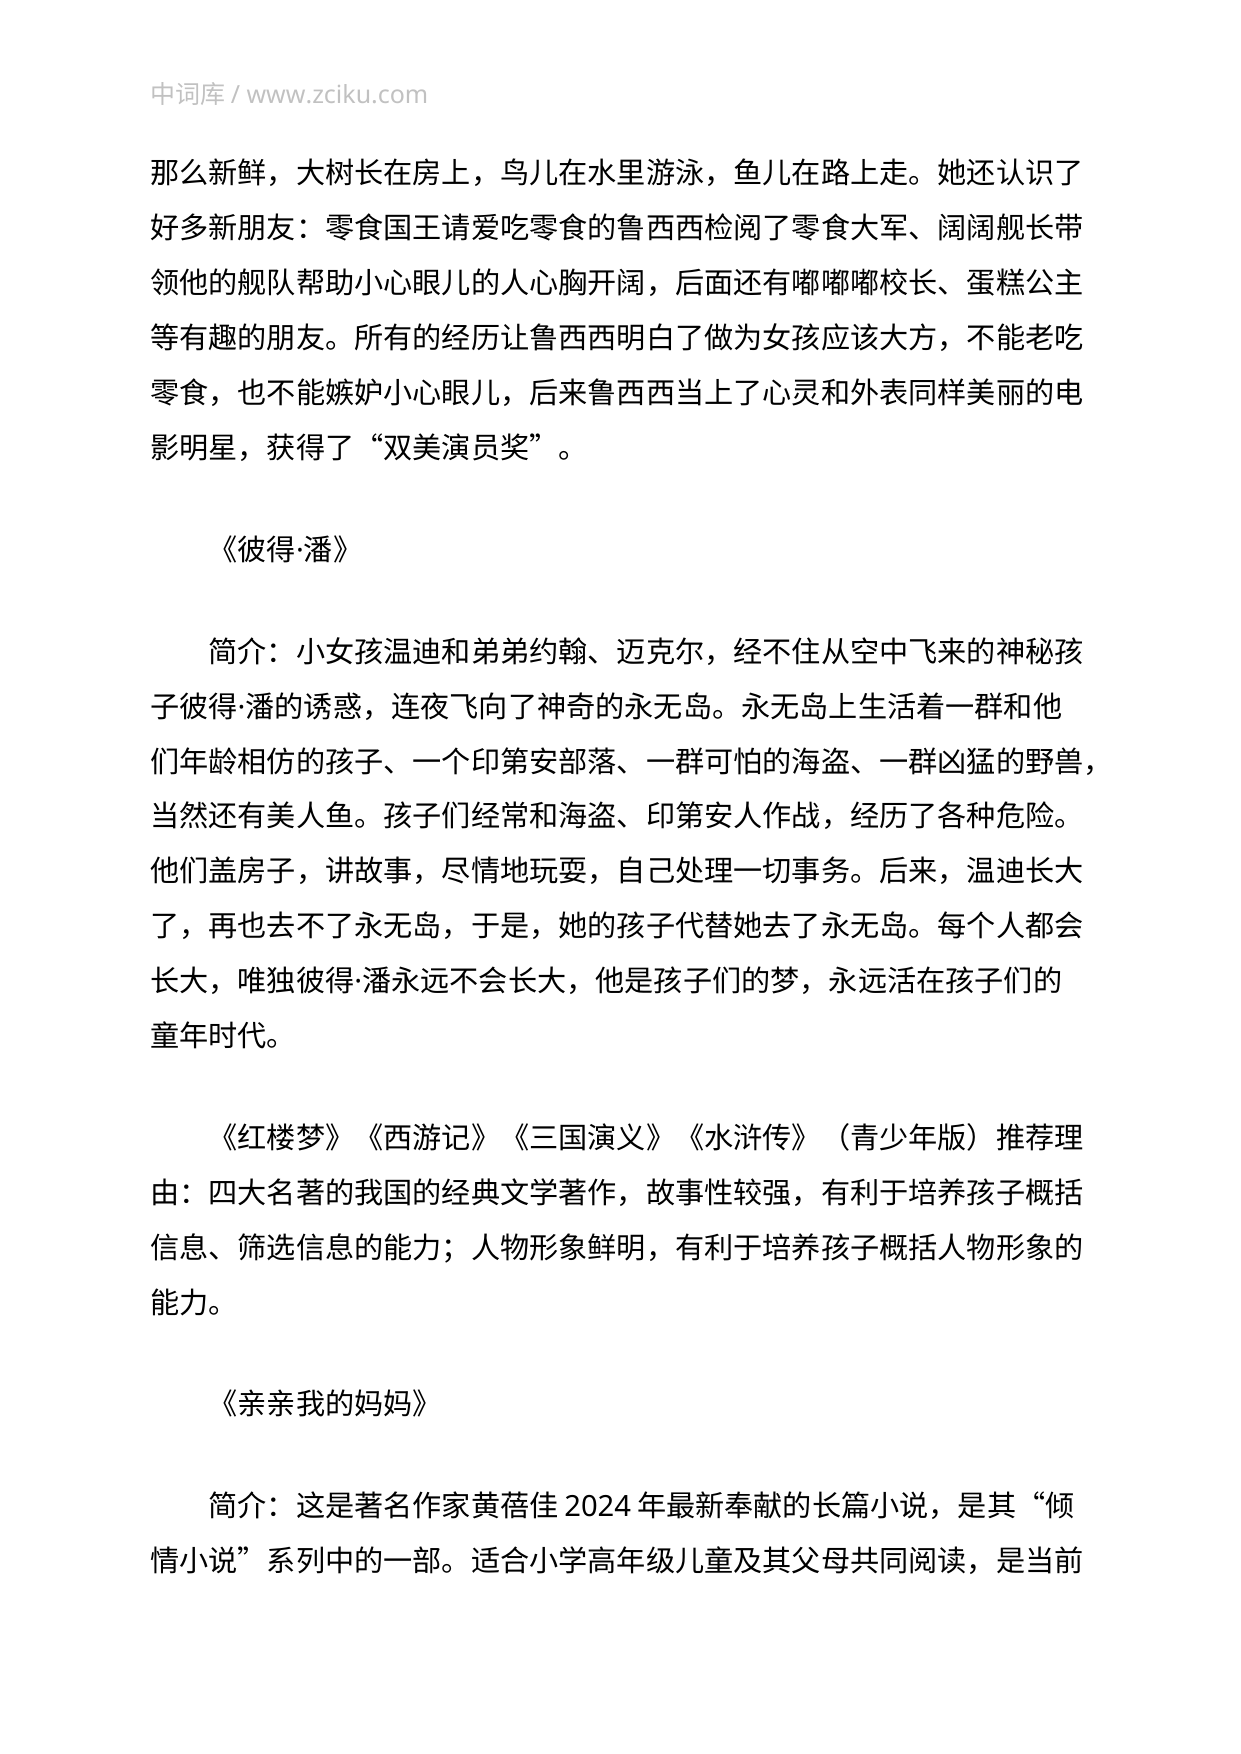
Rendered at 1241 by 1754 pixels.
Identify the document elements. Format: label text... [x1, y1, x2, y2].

text 《红楼梦》《西游记》《三国演义》《水浒传》（青少年版）推荐理由：四大名著的我国的经典文学著作，故事性较强，有利于培养孩子概括信息、筛选信息的能力；人物形象鲜明，有利于培养孩子概括人物形象的能力。 [150, 1114, 1090, 1321]
text 《彼得·潘》 [150, 526, 1090, 569]
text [150, 1483, 1090, 1580]
text 《亲亲我的妈妈》 [150, 1381, 1090, 1423]
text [150, 150, 1090, 467]
text 简介：小女孩温迪和弟弟约翰、迈克尔，经不住从空中飞来的神秘孩子彼得·潘的诱惑，连夜飞向了神奇的永无岛。永无岛上生活着一群和他们年龄相仿的孩子、一个印第安部落、一群可怕的海盗、一群凶猛的野兽，当然还有美人鱼。孩子们经常和海盗、印第安人作战，经历了各种危险。他们盖房子，讲故事，尽情地玩耍，自己处理一切事务。后来，温迪长大了，再也去不了永无岛，于是，她的孩子代替她去了永无岛。每个人都会长大，唯独彼得·潘永远不会长大，他是孩子们的梦，永远活在孩子们的童年时代。 [150, 628, 1090, 1055]
